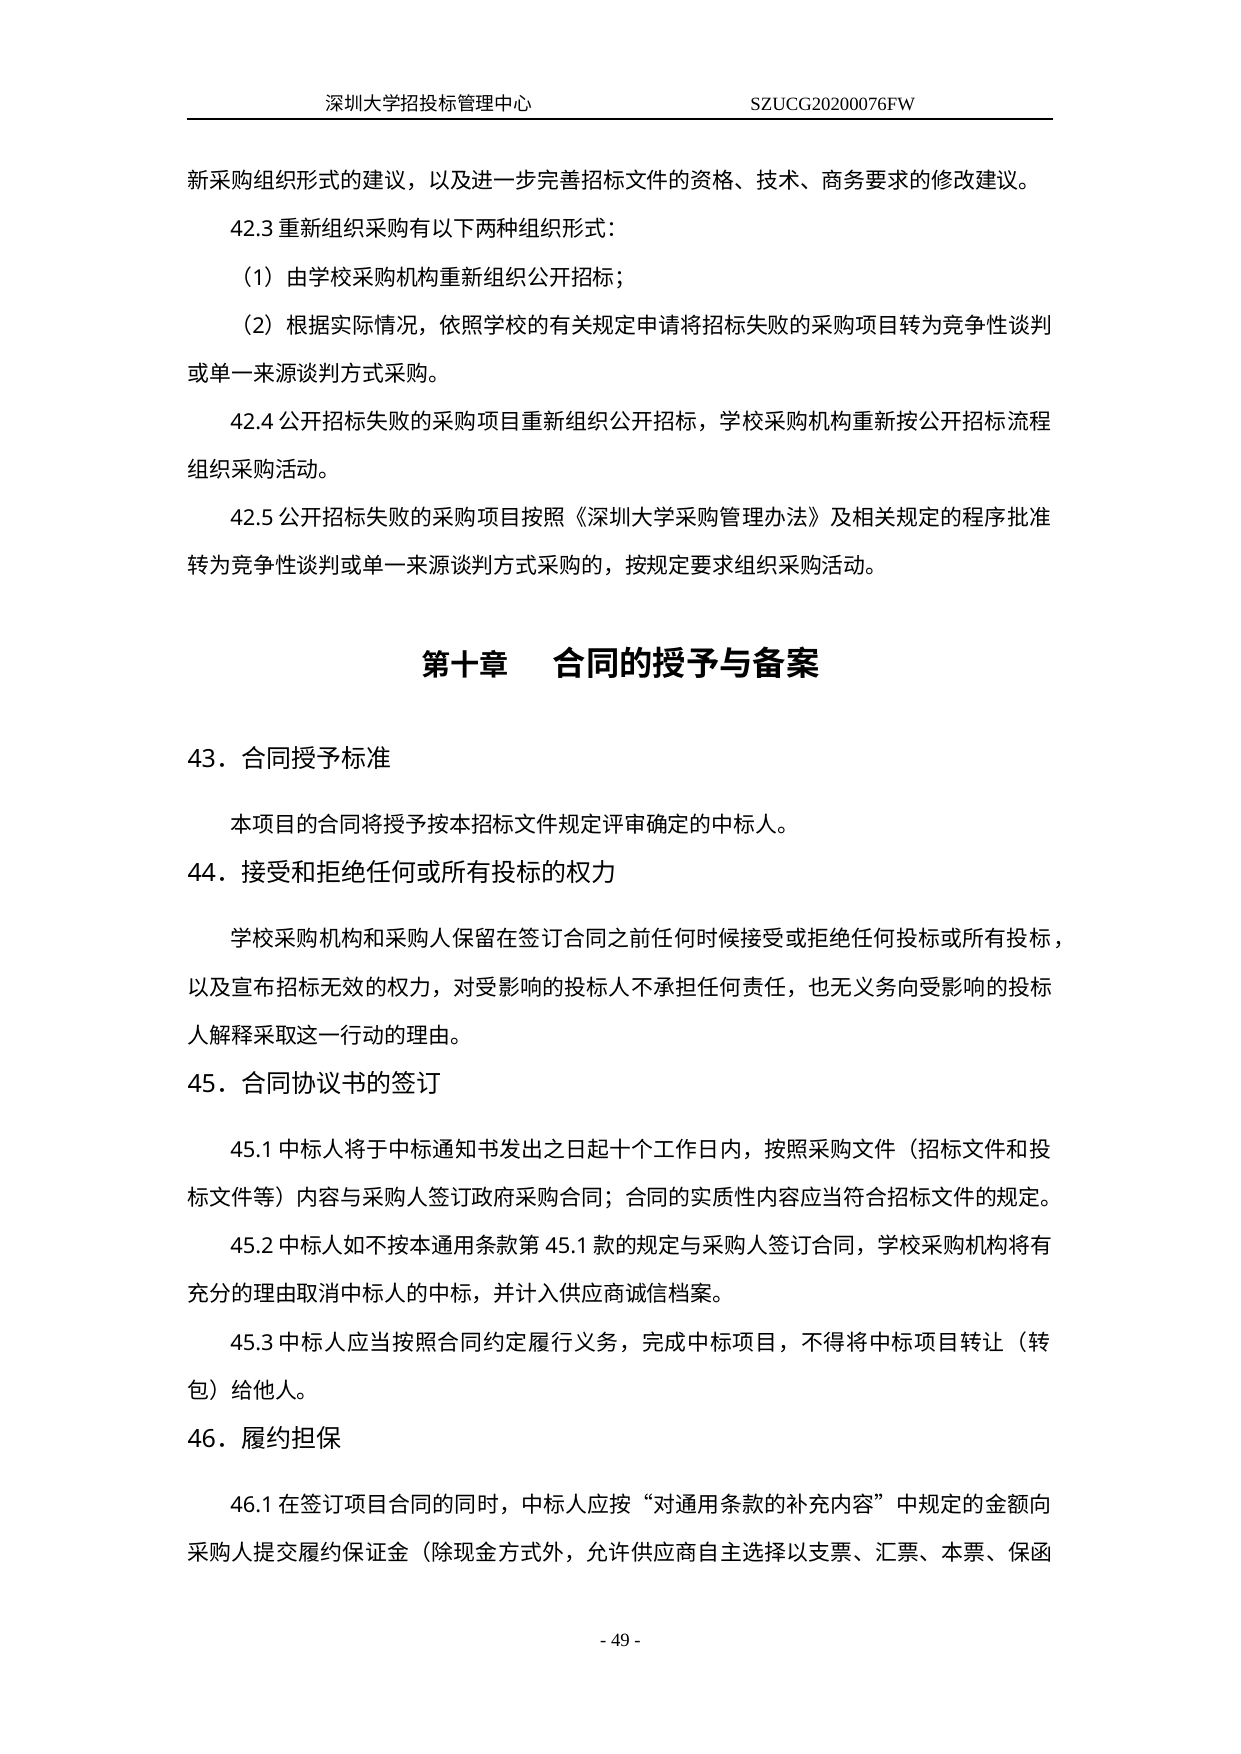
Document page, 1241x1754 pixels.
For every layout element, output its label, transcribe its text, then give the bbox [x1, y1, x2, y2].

text 45．合同协议书的签订 [187, 1058, 1053, 1106]
text 46．履约担保 [187, 1413, 1053, 1461]
text 45.2中标人如不按本通用条款第45.1款的规定与采购人签订合同，学校采购机构将有充分的理由取消中标人的中标，并计入供应商诚信档案。 [187, 1220, 1053, 1316]
text 43．合同授予标准 [187, 733, 1053, 781]
text 45.1中标人将于中标通知书发出之日起十个工作日内，按照采购文件（招标文件和投标文件等）内容与采购人签订政府采购合同；合同的实质性内容应当符合招标文件的规定。 [187, 1124, 1053, 1220]
text （2）根据实际情况，依照学校的有关规定申请将招标失败的采购项目转为竞争性谈判或单一来源谈判方式采购。 [187, 299, 1053, 396]
text 45.3中标人应当按照合同约定履行义务，完成中标项目，不得将中标项目转让（转包）给他人。 [187, 1316, 1053, 1413]
text 42.3重新组织采购有以下两种组织形式： [187, 203, 1053, 251]
list 合同的授予与备案 [187, 612, 1053, 708]
text 42.4公开招标失败的采购项目重新组织公开招标，学校采购机构重新按公开招标流程组织采购活动。 [187, 396, 1053, 492]
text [187, 155, 1053, 203]
text （1）由学校采购机构重新组织公开招标； [187, 251, 1053, 299]
text 学校采购机构和采购人保留在签订合同之前任何时候接受或拒绝任何投标或所有投标，以及宣布招标无效的权力，对受影响的投标人不承担任何责任，也无义务向受影响的投标人解释采取这一行动的理由。 [187, 913, 1053, 1058]
text 44．接受和拒绝任何或所有投标的权力 [187, 847, 1053, 895]
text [187, 1479, 1053, 1575]
text 42.5公开招标失败的采购项目按照《深圳大学采购管理办法》及相关规定的程序批准转为竞争性谈判或单一来源谈判方式采购的，按规定要求组织采购活动。 [187, 492, 1053, 588]
text 本项目的合同将授予按本招标文件规定评审确定的中标人。 [187, 799, 1053, 847]
